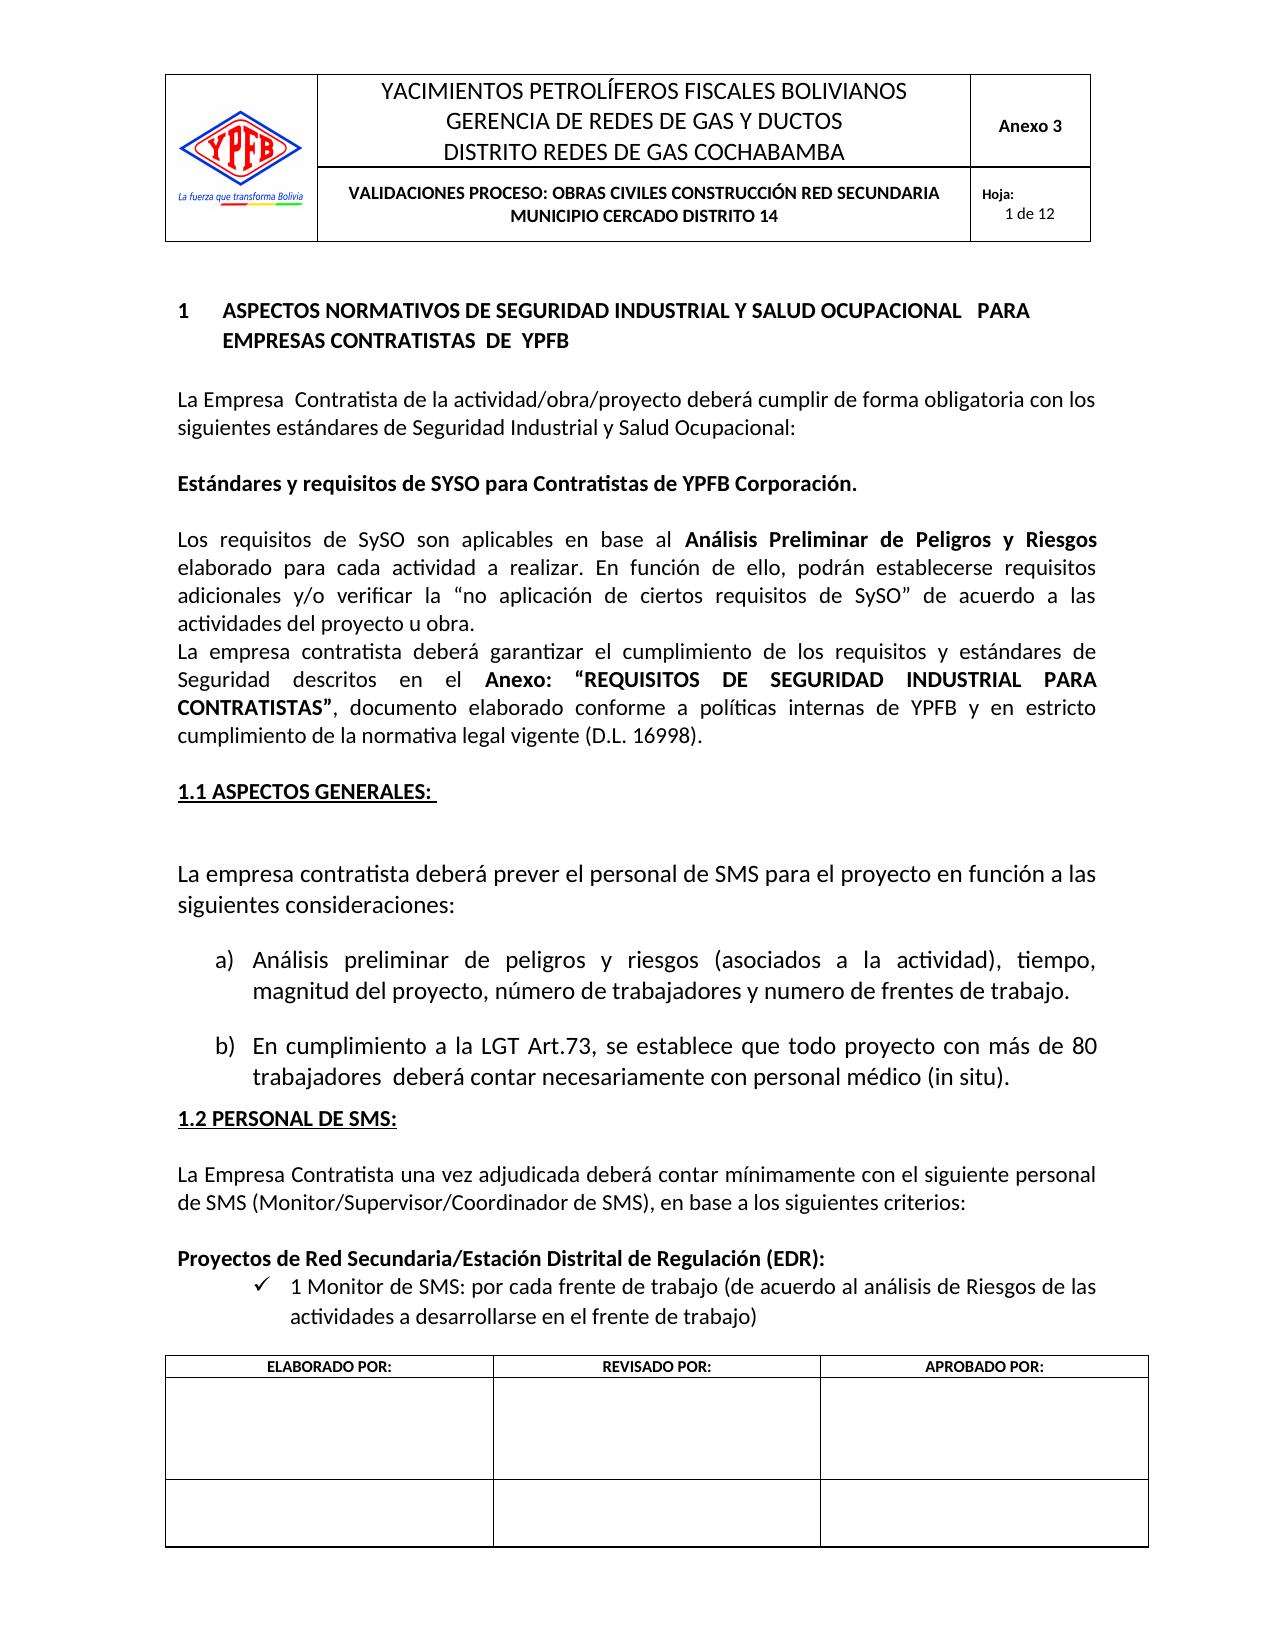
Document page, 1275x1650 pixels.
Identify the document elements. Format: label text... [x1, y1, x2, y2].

text La Empresa Contratista de la actividad/obra/proyecto deberá cumplir de forma obligatoria con los siguientes estándares de Seguridad Industrial y Salud Ocupacional: [177, 385, 1098, 441]
text 1.1 ASPECTOS GENERALES: [177, 777, 1098, 805]
text 1.2 PERSONAL DE SMS: [177, 1104, 1098, 1132]
list Análisis preliminar de peligros y riesgos (asociados a la actividad), tiempo, magnitud del proyecto, número de trabajadores y numero de frentes de trabajo. [215, 944, 1098, 1005]
picture [176, 105, 304, 211]
text Estándares y requisitos de SYSO para Contratistas de YPFB Corporación. [177, 469, 1098, 497]
text La empresa contratista deberá garantizar el cumplimiento de los requisitos y estándares de Seguridad descritos en el Anexo: “REQUISITOS DE SEGURIDAD INDUSTRIAL PARA CONTRATISTAS”, documento elaborado conforme a políticas internas de YPFB y en estricto cumplimiento de la normativa legal vigente (D.L. 16998). [177, 637, 1098, 749]
text La Empresa Contratista una vez adjudicada deberá contar mínimamente con el siguiente personal de SMS (Monitor/Supervisor/Coordinador de SMS), en base a los siguientes criterios: [177, 1160, 1098, 1216]
list 1 Monitor de SMS: por cada frente de trabajo (de acuerdo al análisis de Riesgos de las actividades a desarrollarse en el frente de trabajo) [252, 1272, 1098, 1330]
text Proyectos de Red Secundaria/Estación Distrital de Regulación (EDR): [177, 1244, 1098, 1272]
subtitle ASPECTOS NORMATIVOS DE SEGURIDAD INDUSTRIAL Y SALUD OCUPACIONAL PARA EMPRESAS CONTRATISTAS DE YPFB [177, 296, 1098, 354]
list En cumplimiento a la LGT Art.73, se establece que todo proyecto con más de 80 trabajadores deberá contar necesariamente con personal médico (in situ). [215, 1030, 1098, 1091]
text Los requisitos de SySO son aplicables en base al Análisis Preliminar de Peligros y Riesgos elaborado para cada actividad a realizar. En función de ello, podrán establecerse requisitos adicionales y/o verificar la “no aplicación de ciertos requisitos de SySO” de acuerdo a las actividades del proyecto u obra. [177, 525, 1098, 637]
text La empresa contratista deberá prever el personal de SMS para el proyecto en función a las siguientes consideraciones: [177, 858, 1098, 919]
